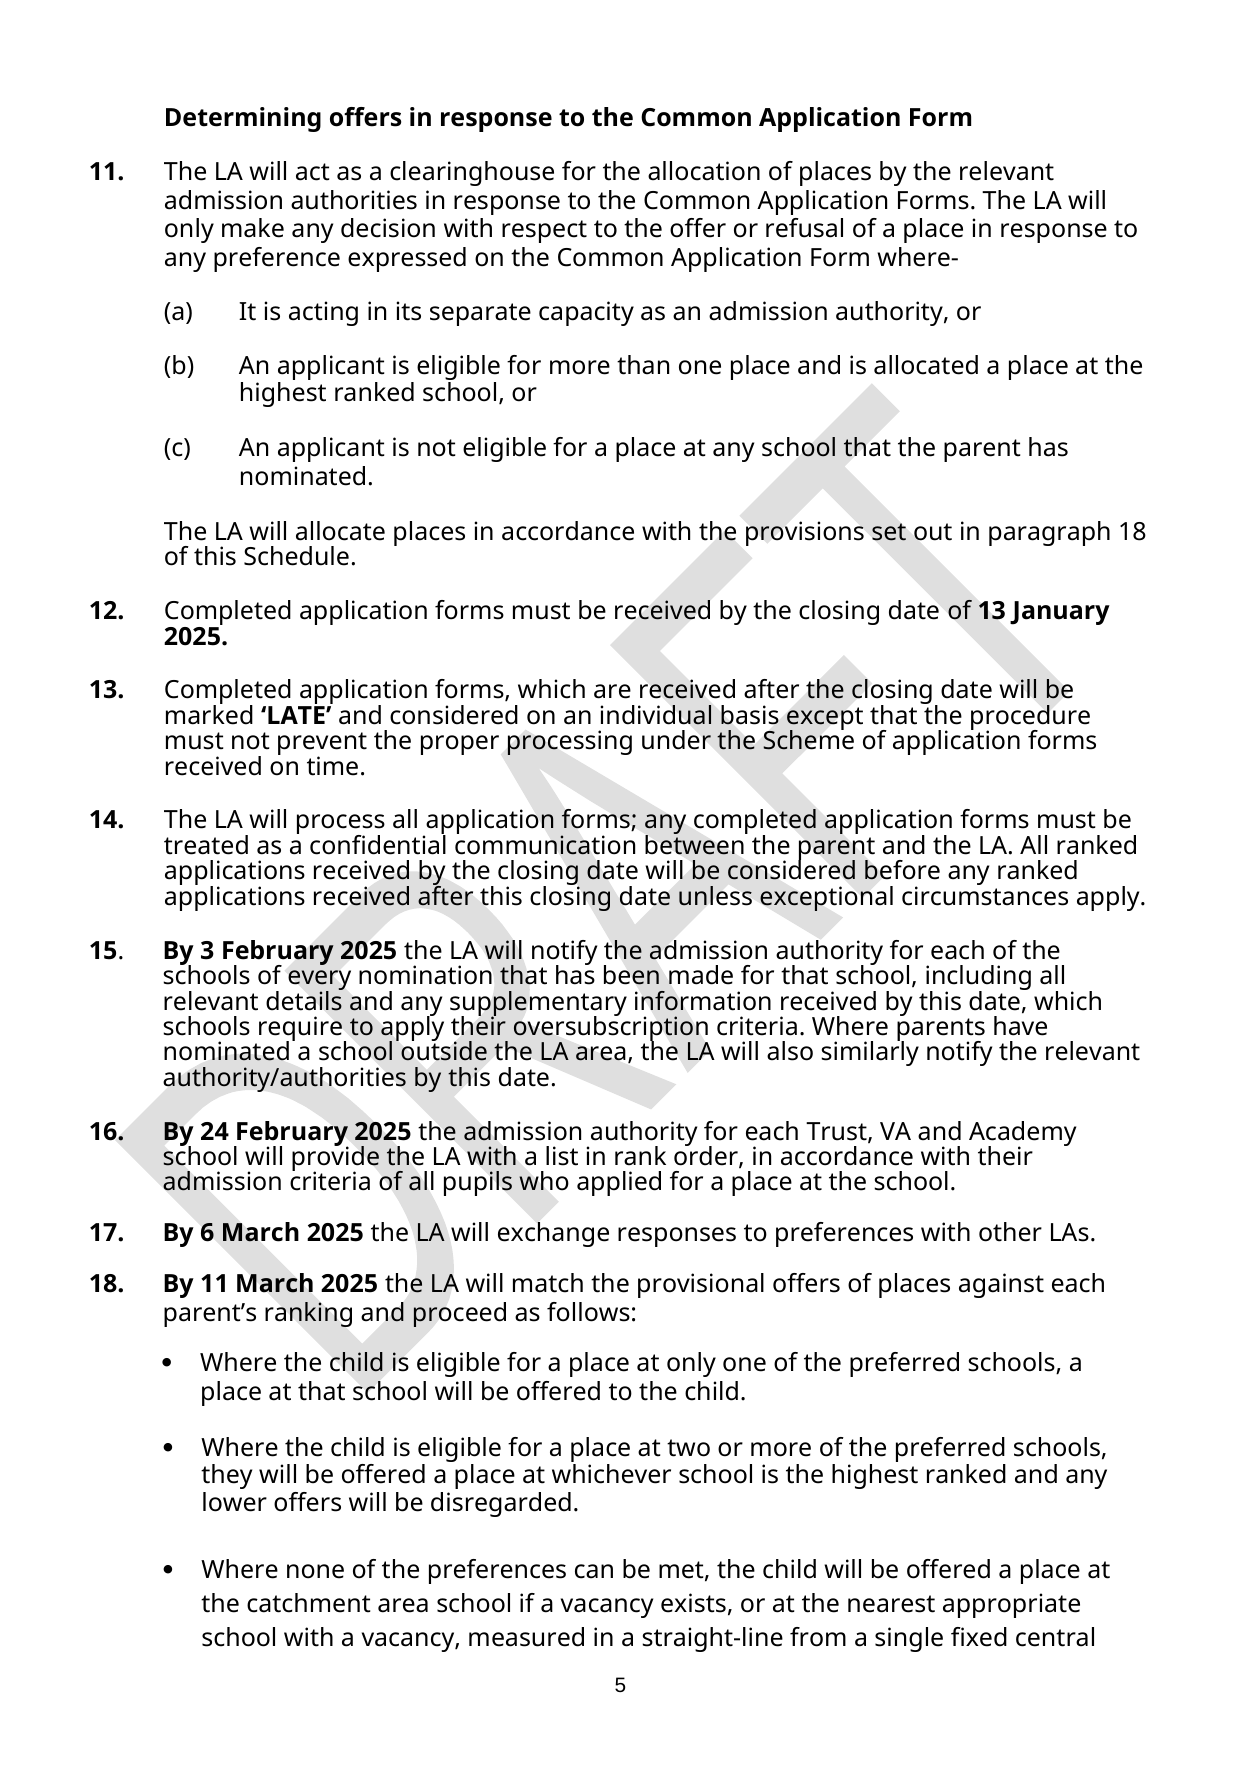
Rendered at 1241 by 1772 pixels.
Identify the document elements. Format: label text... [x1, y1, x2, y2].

subtitle Determining offers in response to the Common Application Form [89, 104, 1152, 132]
text 14. The LA will process all application forms; any completed application forms must be treated as a confidential communication between the parent and the LA. All ranked applications received by the closing date will be considered before any ranked applications received after this closing date unless exceptional circumstances apply. [89, 809, 1152, 910]
list Where the child is eligible for a place at two or more of the preferred schools, they will be offered a place at whichever school is the highest ranked and any lower offers will be disregarded. [164, 1434, 1152, 1517]
text 16. By 24 February 2025 the admission authority for each Trust, VA and Academy school will provide the LA with a list in rank order, in accordance with their admission criteria of all pupils who applied for a place at the school. [89, 1120, 1152, 1196]
text (b) An applicant is eligible for more than one place and is allocated a place at the highest ranked school, or [164, 353, 1152, 407]
text The LA will allocate places in accordance with the provisions set out in paragraph 18 of this Schedule. [164, 520, 1152, 571]
text 15. By 3 February 2025 the LA will notify the admission authority for each of the schools of every nomination that has been made for that school, including all relevant details and any supplementary information received by this date, which schools require to apply their oversubscription criteria. Where parents have nominated a school outside the LA area, the LA will also similarly notify the relevant authority/authorities by this date. [89, 939, 1152, 1091]
text (a) It is acting in its separate capacity as an admission authority, or [89, 298, 1152, 326]
text 11. The LA will act as a clearinghouse for the allocation of places by the relevant admission authorities in response to the Common Application Forms. The LA will only make any decision with respect to the offer or refusal of a place in response to any preference expressed on the Common Application Form where- [89, 158, 1152, 272]
text 12. Completed application forms must be received by the closing date of 13 January 2025. [89, 599, 1152, 650]
text 13. Completed application forms, which are received after the closing date will be marked ‘LATE’ and considered on an individual basis except that the procedure must not prevent the proper processing under the Scheme of application forms received on time. [89, 678, 1152, 780]
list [164, 1551, 1152, 1654]
text 17. By 6 March 2025 the LA will exchange responses to preferences with other LAs. [89, 1218, 1152, 1247]
text 18. By 11 March 2025 the LA will match the provisional offers of places against each parent’s ranking and proceed as follows: [89, 1269, 1152, 1327]
text (c) An applicant is not eligible for a place at any school that the parent has nominated. [164, 434, 1152, 492]
list Where the child is eligible for a place at only one of the preferred schools, a place at that school will be offered to the child. [162, 1349, 1152, 1407]
